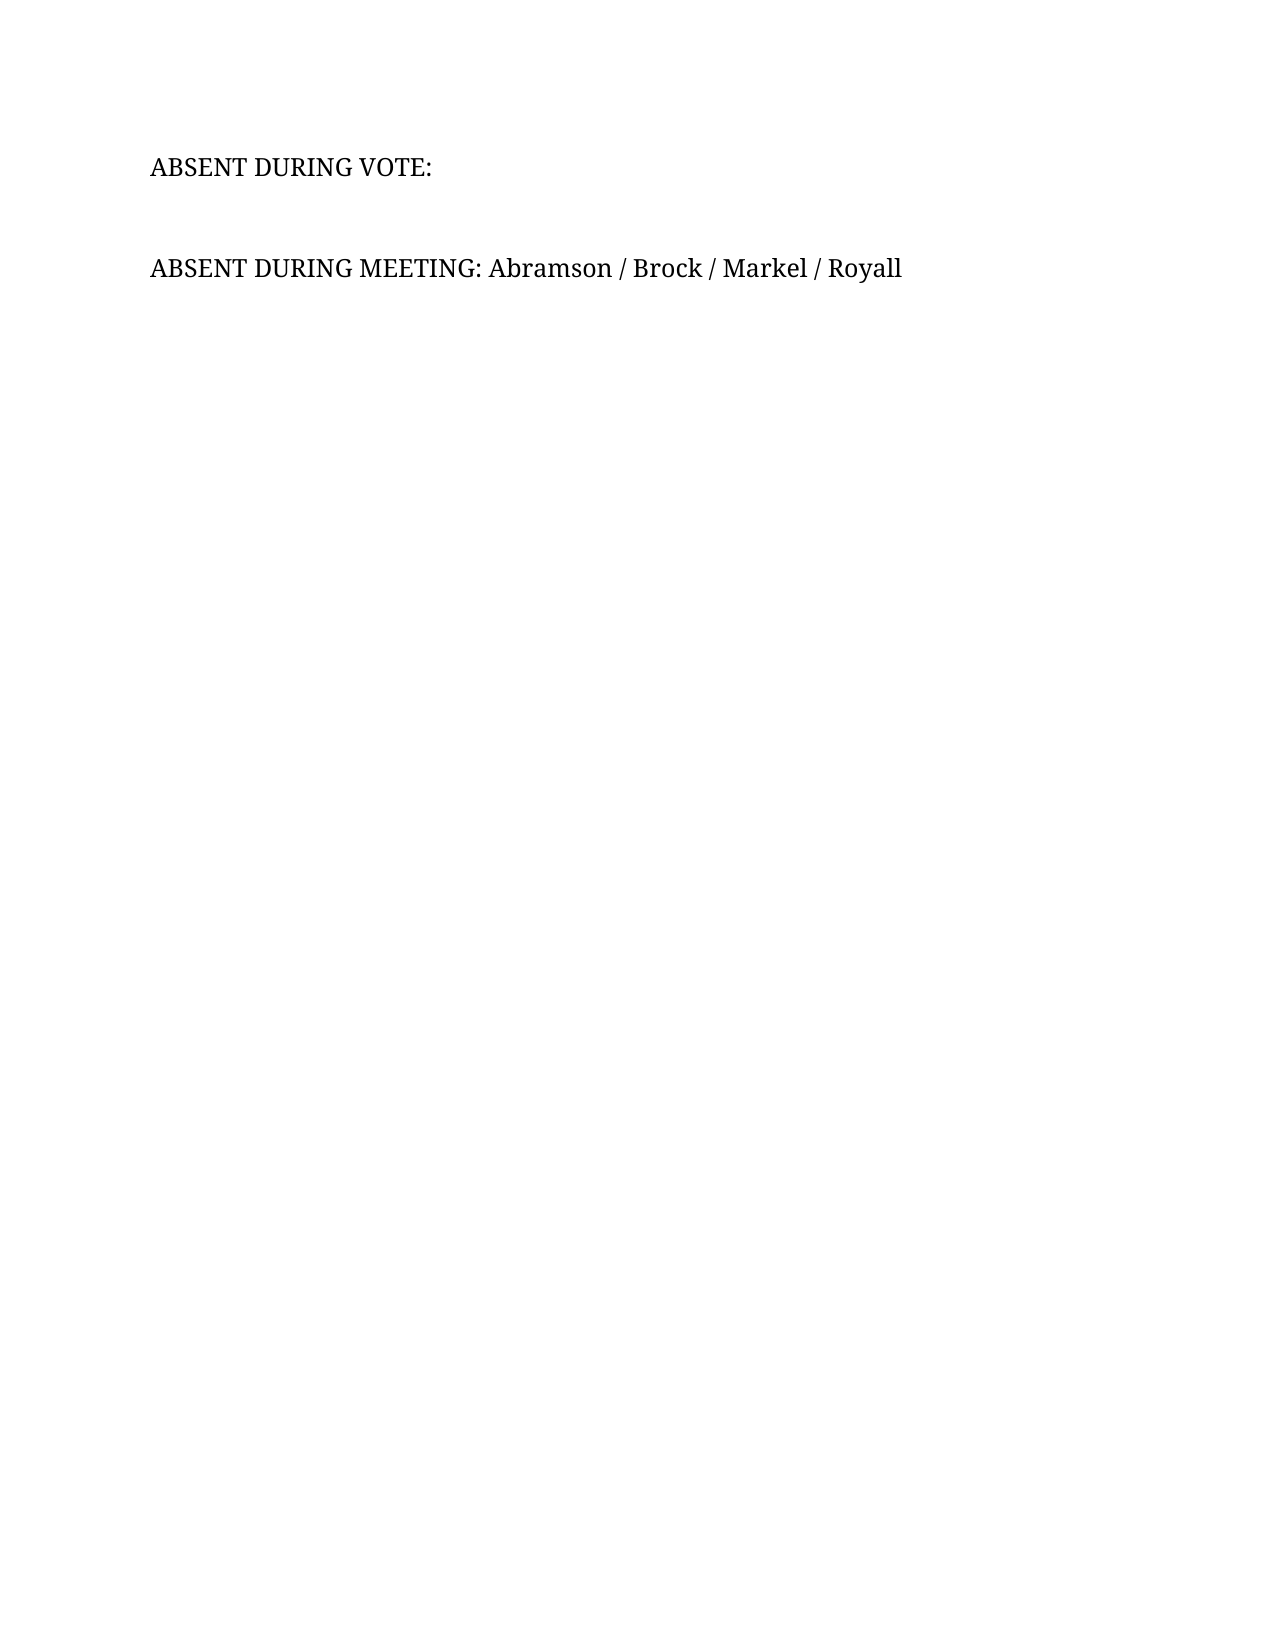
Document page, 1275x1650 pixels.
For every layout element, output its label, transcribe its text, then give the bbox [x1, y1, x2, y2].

text ABSENT DURING VOTE: [150, 150, 1125, 184]
text ABSENT DURING MEETING: Abramson / Brock / Markel / Royall [150, 251, 1125, 285]
